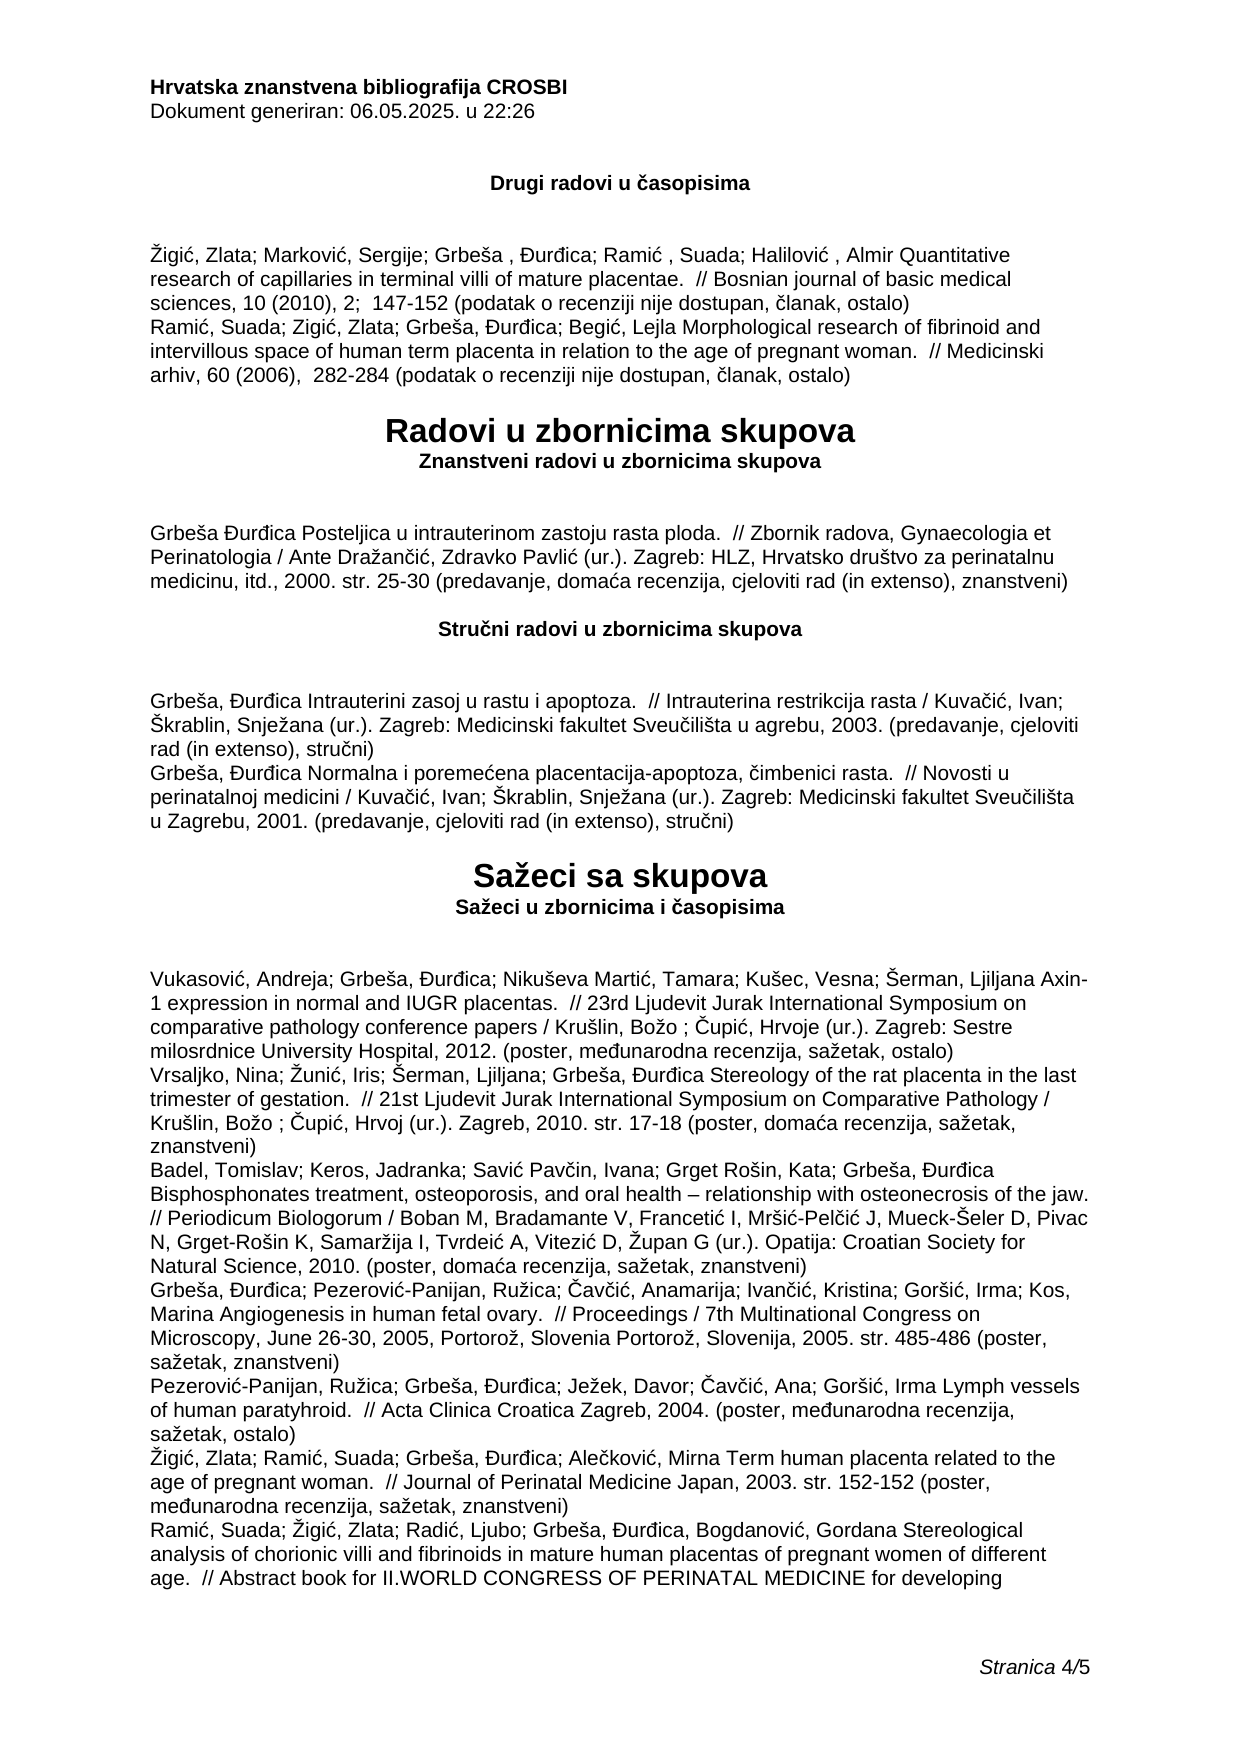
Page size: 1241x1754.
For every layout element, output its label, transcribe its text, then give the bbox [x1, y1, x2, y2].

text Grbeša, Đurđica [150, 761, 1090, 832]
subtitle Stručni radovi u zbornicima skupova [150, 617, 1090, 641]
subtitle Radovi u zbornicima skupova [150, 411, 1090, 449]
text Grbeša, Đurđica; Pezerović-Panijan, Ružica; Čavčić, Anamarija; Ivančić, Kristina; Goršić, Irma; Kos, Marina [150, 1278, 1090, 1374]
text Vukasović, Andreja; Grbeša, Đurđica; Nikuševa Martić, Tamara; Kušec, Vesna; Šerman, Ljiljana [150, 967, 1090, 1062]
subtitle Drugi radovi u časopisima [150, 171, 1090, 195]
subtitle Sažeci u zbornicima i časopisima [150, 895, 1090, 919]
text Ramić, Suada; Zigić, Zlata; Grbeša, Đurđica; Begić, Lejla [150, 315, 1090, 387]
text Žigić, Zlata; Marković, Sergije; Grbeša , Đurđica; Ramić , Suada; Halilović , Almir [150, 243, 1090, 315]
subtitle Sažeci sa skupova [150, 856, 1090, 895]
text Grbeša Đurđica [150, 521, 1090, 593]
text Vrsaljko, Nina; Žunić, Iris; Šerman, Ljiljana; Grbeša, Đurđica [150, 1062, 1090, 1158]
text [150, 1518, 1090, 1589]
subtitle Znanstveni radovi u zbornicima skupova [150, 449, 1090, 473]
text Badel, Tomislav; Keros, Jadranka; Savić Pavčin, Ivana; Grget Rošin, Kata; Grbeša, Đurđica [150, 1158, 1090, 1278]
text Pezerović-Panijan, Ružica; Grbeša, Đurđica; Ježek, Davor; Čavčić, Ana; Goršić, Irma [150, 1374, 1090, 1446]
text Grbeša, Đurđica [150, 689, 1090, 761]
text Žigić, Zlata; Ramić, Suada; Grbeša, Đurđica; Alečković, Mirna [150, 1446, 1090, 1518]
